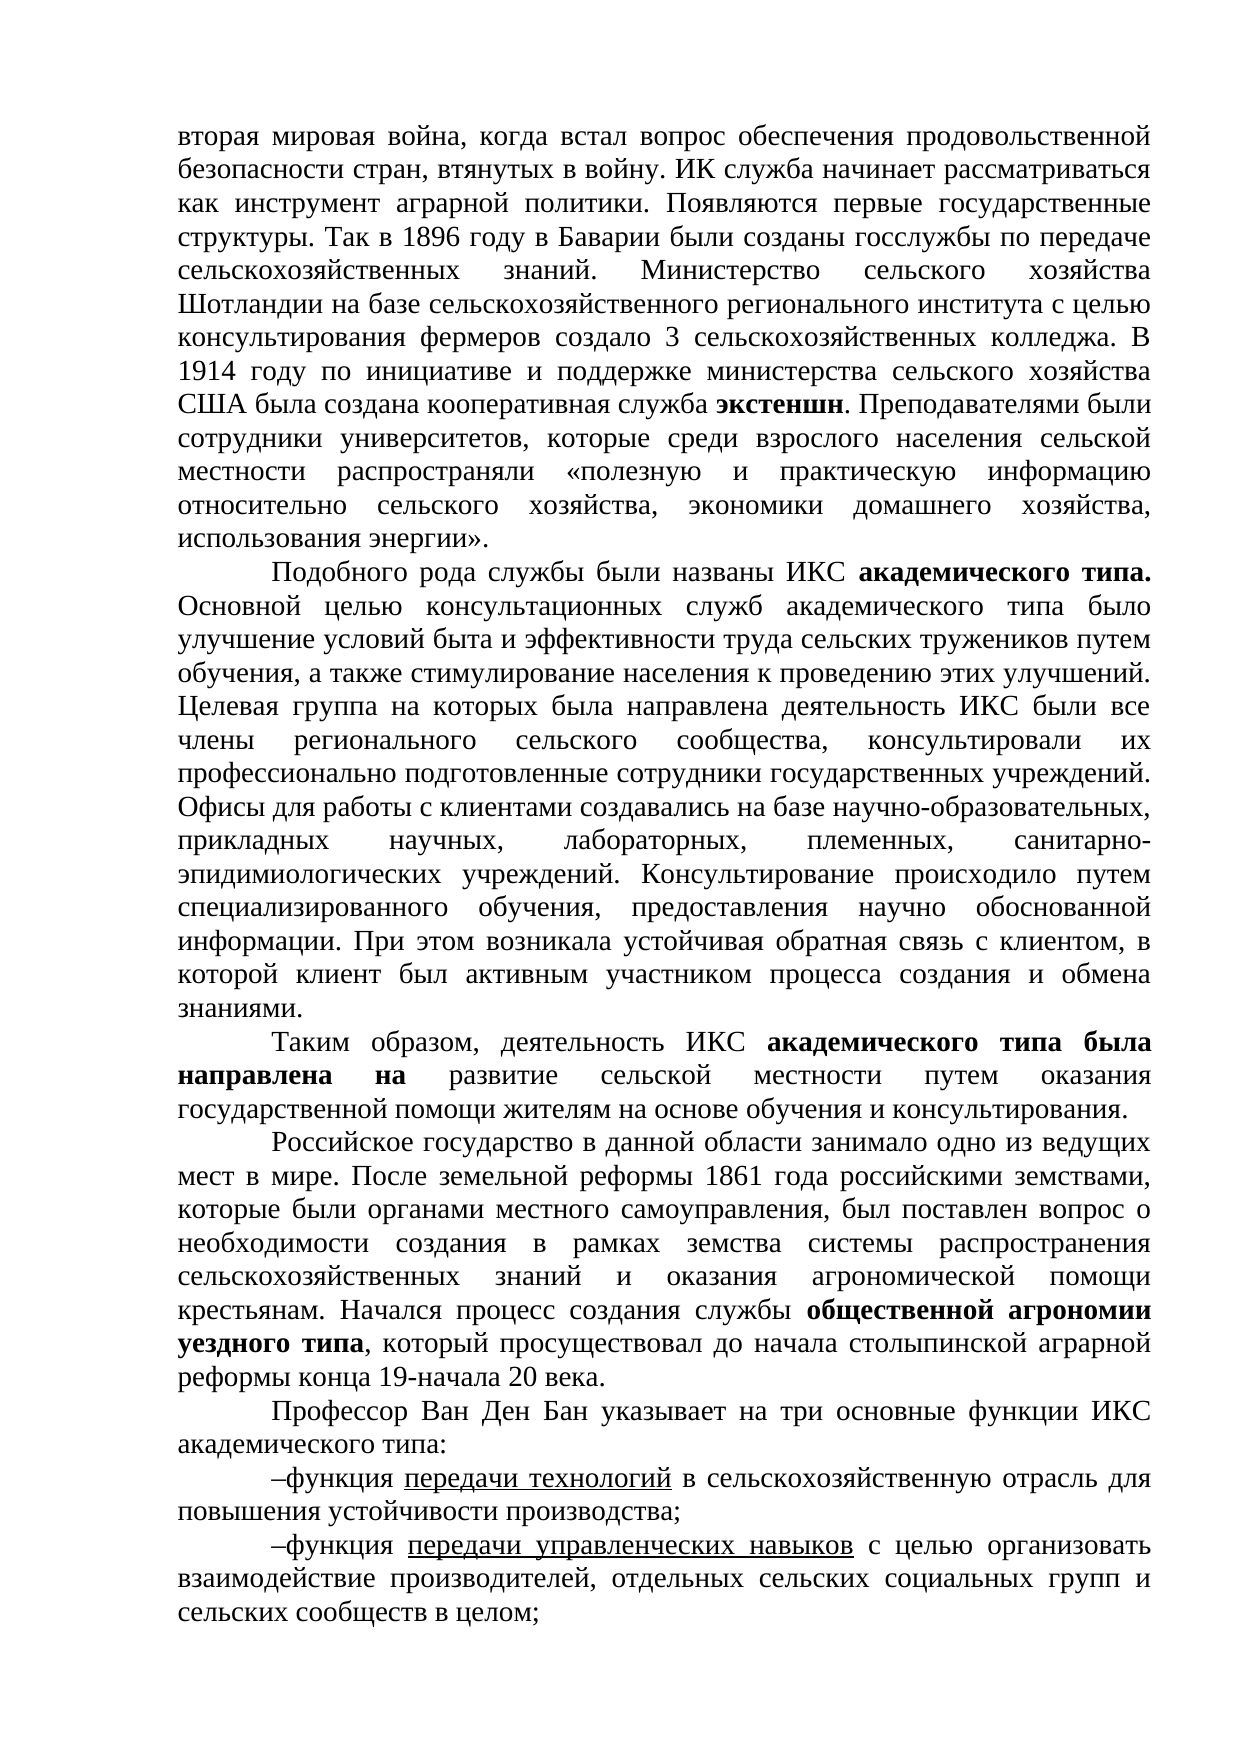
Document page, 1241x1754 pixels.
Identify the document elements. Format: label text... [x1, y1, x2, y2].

text Профессор Ван Ден Бан указывает на три основные функции ИКС академического типа: [177, 1393, 1152, 1460]
text Подобного рода службы были названы ИКС академического типа. Основной целью консультационных служб академического типа было улучшение условий быта и эффективности труда сельских тружеников путем обучения, а также стимулирование населения к проведению этих улучшений. Целевая группа на которых была направлена деятельность ИКС были все члены регионального сельского сообщества, консультировали их профессионально подготовленные сотрудники государственных учреждений. Офисы для работы с клиентами создавались на базе научно-образовательных, прикладных научных, лабораторных, племенных, санитарно-эпидимиологических учреждений. Консультирование происходило путем специализированного обучения, предоставления научно обоснованной информации. При этом возникала устойчивая обратная связь с клиентом, в которой клиент был активным участником процесса создания и обмена знаниями. [177, 554, 1152, 1024]
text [177, 118, 1152, 554]
text Российское государство в данной области занимало одно из ведущих мест в мире. После земельной реформы 1861 года российскими земствами, которые были органами местного самоуправления, был поставлен вопрос о необходимости создания в рамках земства системы распространения сельскохозяйственных знаний и оказания агрономической помощи крестьянам. Начался процесс создания службы общественной агрономии уездного типа, который просуществовал до начала столыпинской аграрной реформы конца 19-начала 20 века. [177, 1124, 1152, 1393]
text –функция передачи технологий в сельскохозяйственную отрасль для повышения устойчивости производства; [177, 1460, 1152, 1527]
text –функция передачи управленческих навыков с целью организовать взаимодействие производителей, отдельных сельских социальных групп и сельских сообществ в целом; [177, 1527, 1152, 1627]
text Таким образом, деятельность ИКС академического типа была направлена на развитие сельской местности путем оказания государственной помощи жителям на основе обучения и консультирования. [177, 1024, 1152, 1124]
